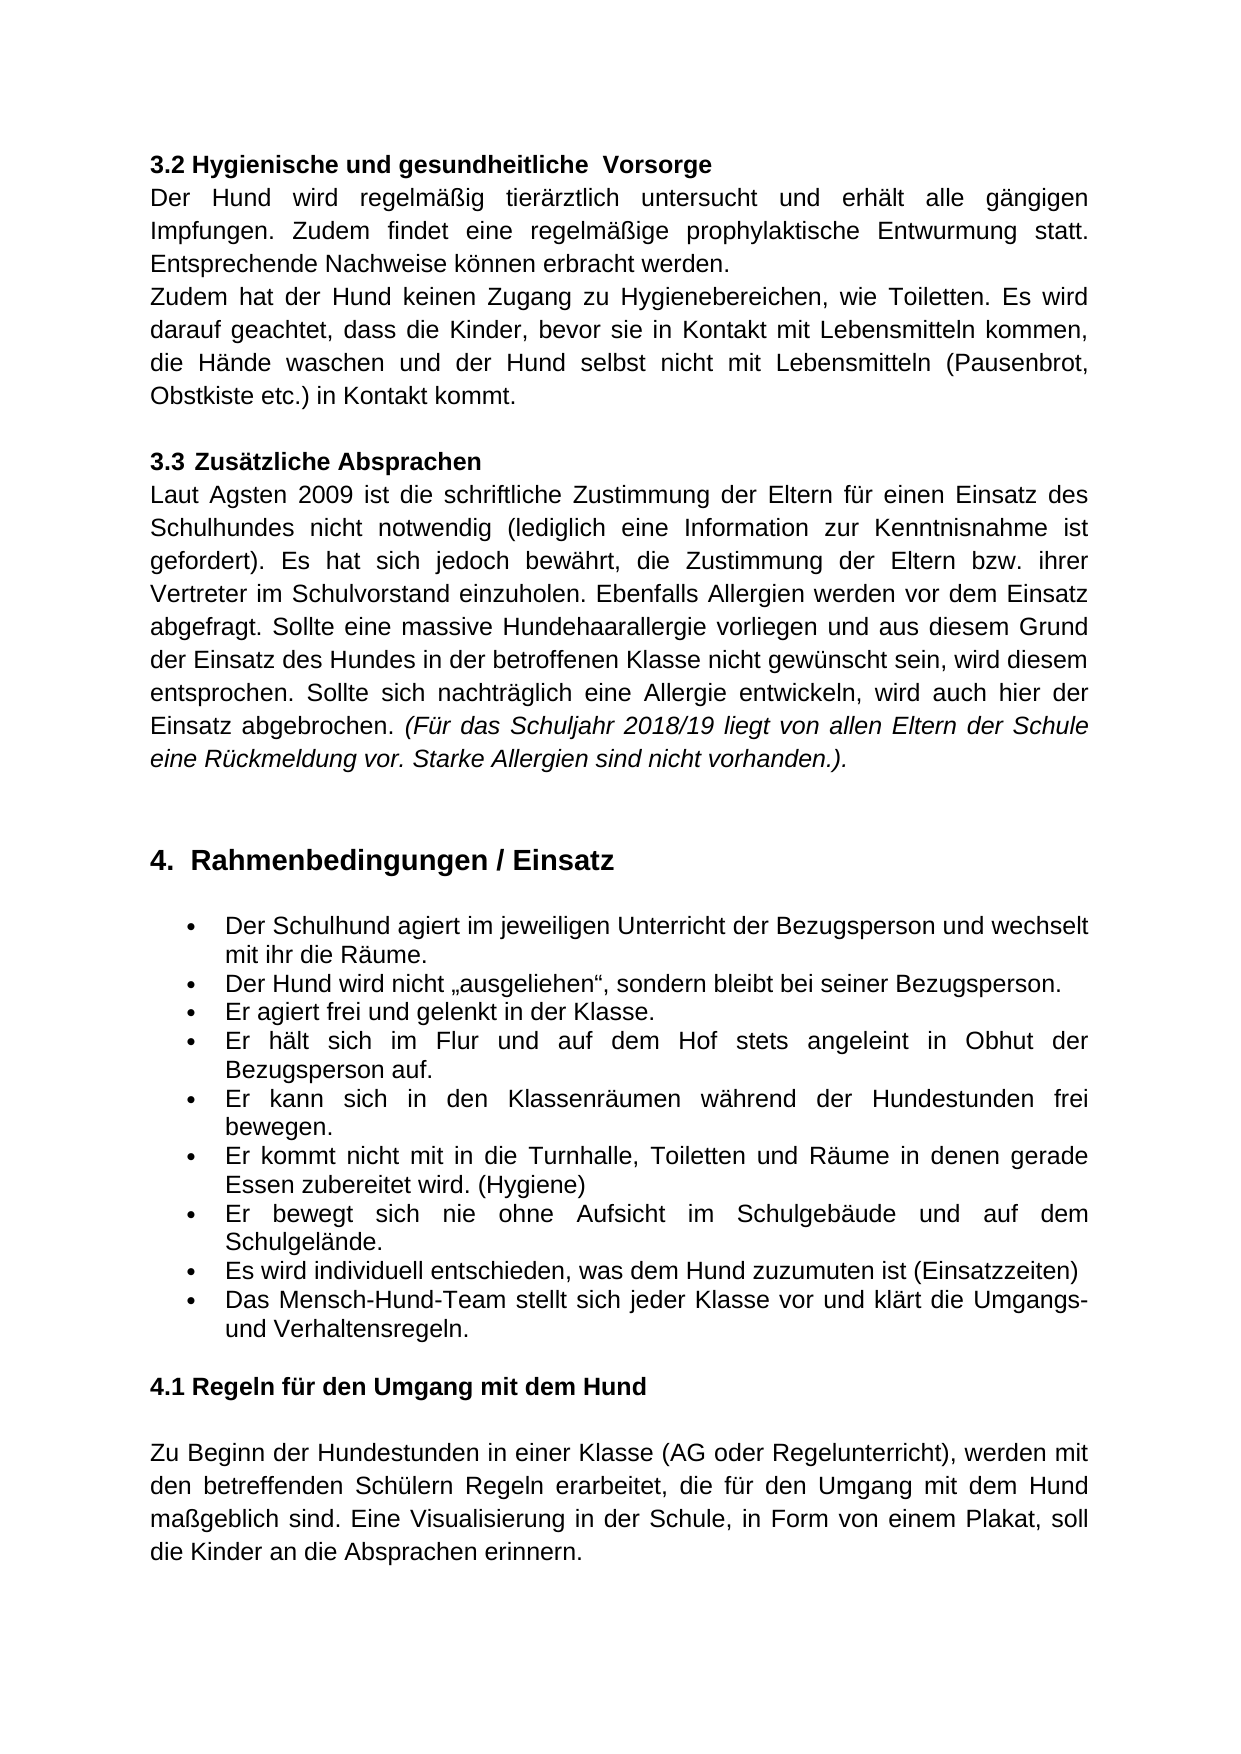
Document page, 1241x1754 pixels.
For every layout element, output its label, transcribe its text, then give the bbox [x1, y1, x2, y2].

list Er kann sich in den Klassenräumen während der Hundestunden frei bewegen. [187, 1084, 1090, 1141]
list Der Hund wird nicht „ausgeliehen“, sondern bleibt bei seiner Bezugsperson. [187, 969, 1090, 997]
text 4. Rahmenbedingungen / Einsatz [150, 843, 1090, 877]
list 3.2 Hygienische und gesundheitliche Vorsorge [150, 150, 1090, 179]
list Er hält sich im Flur und auf dem Hof stets angeleint in Obhut der Bezugsperson auf. [187, 1026, 1090, 1084]
text Laut Agsten 2009 ist die schriftliche Zustimmung der Eltern für einen Einsatz des Schulhundes nicht notwendig (lediglich eine Information zur Kenntnisnahme ist gefordert). Es hat sich jedoch bewährt, die Zustimmung der Eltern bzw. ihrer Vertreter im Schulvorstand einzuholen. Ebenfalls Allergien werden vor dem Einsatz abgefragt. Sollte eine massive Hundehaarallergie vorliegen und aus diesem Grund der Einsatz des Hundes in der betroffenen Klasse nicht gewünscht sein, wird diesem entsprochen. Sollte sich nachträglich eine Allergie entwickeln, wird auch hier der Einsatz abgebrochen. (Für das Schuljahr 2018/19 liegt von allen Eltern der Schule eine Rückmeldung vor. Starke Allergien sind nicht vorhanden.). [150, 480, 1090, 773]
list Er agiert frei und gelenkt in der Klasse. [187, 997, 1090, 1026]
list Das Mensch-Hund-Team stellt sich jeder Klasse vor und klärt die Umgangs- und Verhaltensregeln. [187, 1285, 1090, 1342]
list Zusätzliche Absprachen [150, 447, 1090, 476]
text Zudem hat der Hund keinen Zugang zu Hygienebereichen, wie Toiletten. Es wird darauf geachtet, dass die Kinder, bevor sie in Kontakt mit Lebensmitteln kommen, die Hände waschen und der Hund selbst nicht mit Lebensmitteln (Pausenbrot, Obstkiste etc.) in Kontakt kommt. [150, 282, 1090, 410]
text 4.1 Regeln für den Umgang mit dem Hund [120, 1372, 1090, 1400]
list Er kommt nicht mit in die Turnhalle, Toiletten und Räume in denen gerade Essen zubereitet wird. (Hygiene) [187, 1141, 1090, 1199]
list Es wird individuell entschieden, was dem Hund zuzumuten ist (Einsatzzeiten) [187, 1256, 1090, 1285]
list Der Schulhund agiert im jeweiligen Unterricht der Bezugsperson und wechselt mit ihr die Räume. [187, 911, 1090, 969]
list Er bewegt sich nie ohne Aufsicht im Schulgebäude und auf dem Schulgelände. [187, 1199, 1090, 1256]
text Der Hund wird regelmäßig tierärztlich untersucht und erhält alle gängigen Impfungen. Zudem findet eine regelmäßige prophylaktische Entwurmung statt. Entsprechende Nachweise können erbracht werden. [150, 183, 1090, 278]
text Zu Beginn der Hundestunden in einer Klasse (AG oder Regelunterricht), werden mit den betreffenden Schülern Regeln erarbeitet, die für den Umgang mit dem Hund maßgeblich sind. Eine Visualisierung in der Schule, in Form von einem Plakat, soll die Kinder an die Absprachen erinnern. [150, 1438, 1090, 1565]
